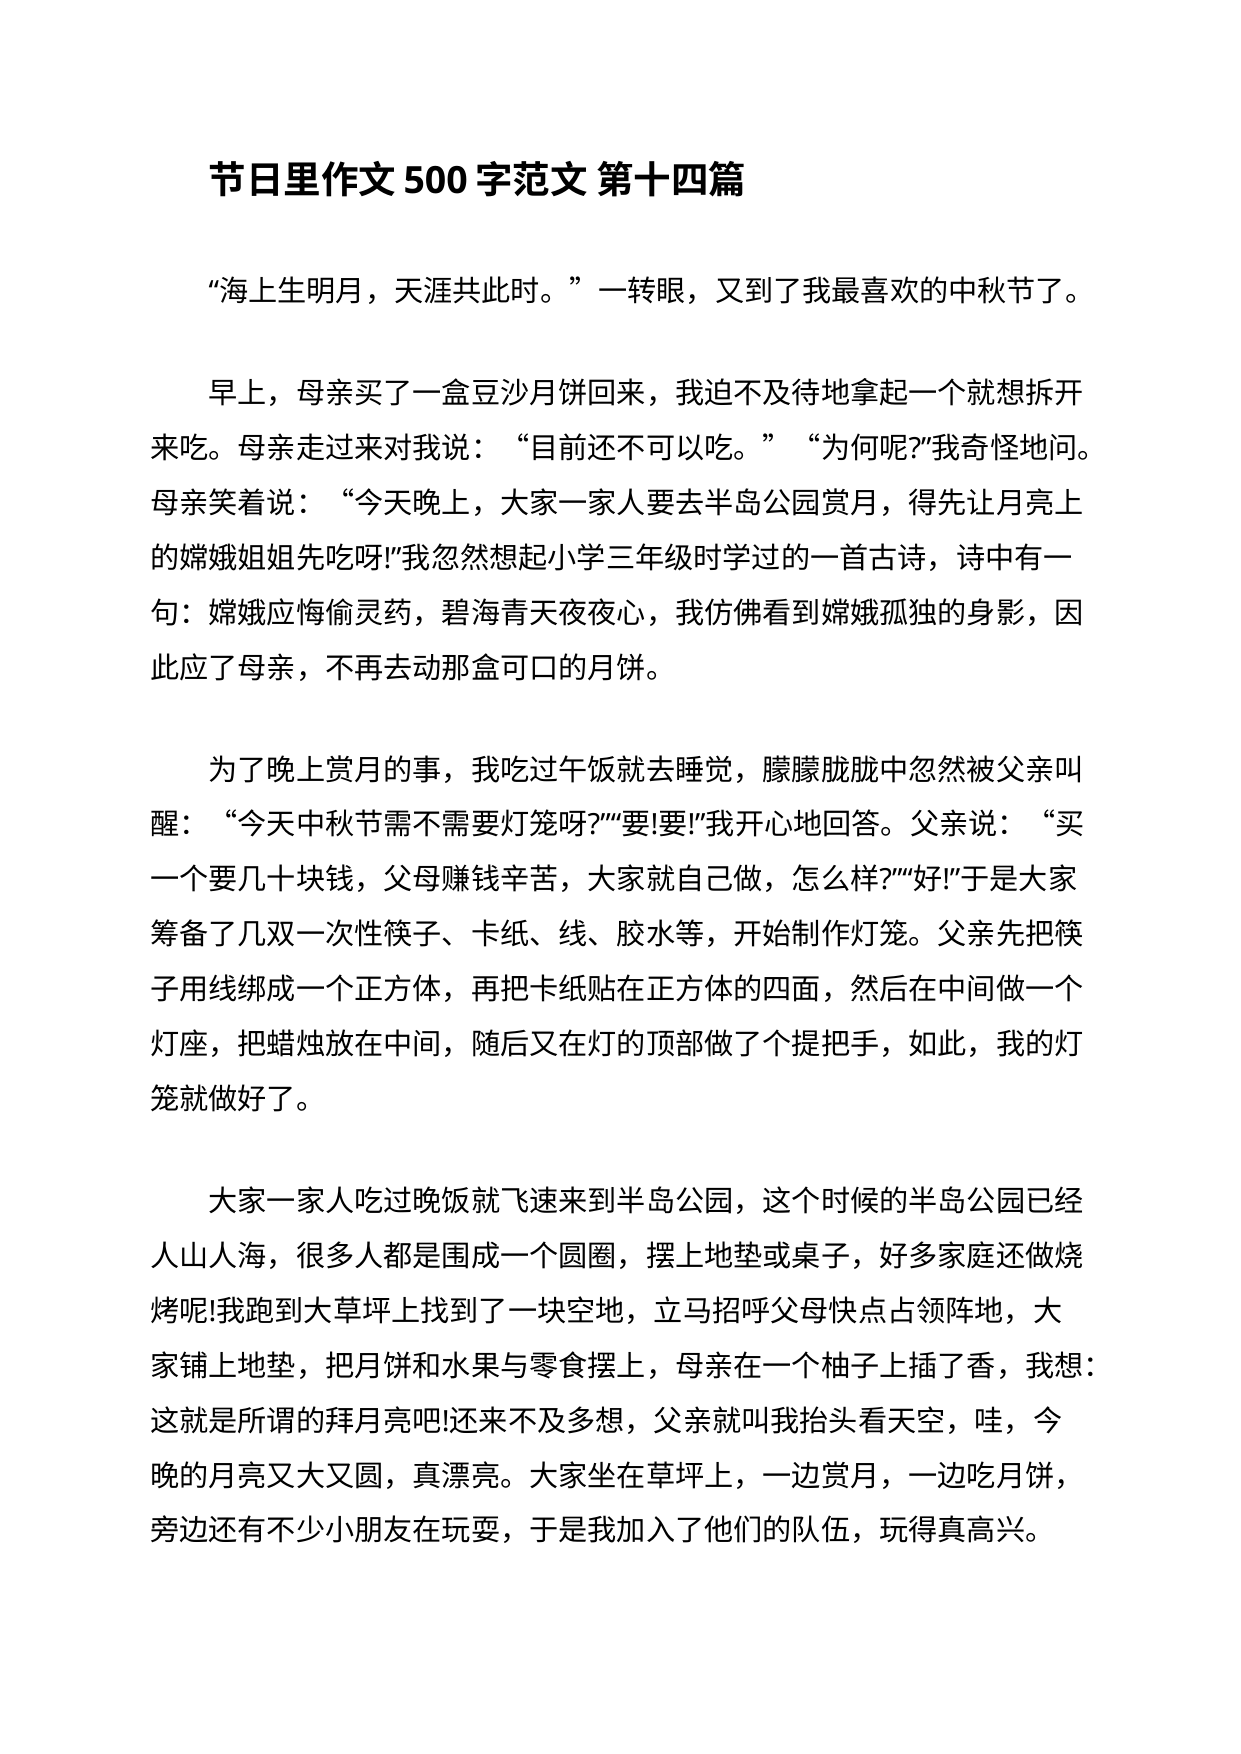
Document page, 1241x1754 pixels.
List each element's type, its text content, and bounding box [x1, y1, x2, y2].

text 大家一家人吃过晚饭就飞速来到半岛公园，这个时候的半岛公园已经人山人海，很多人都是围成一个圆圈，摆上地垫或桌子，好多家庭还做烧烤呢!我跑到大草坪上找到了一块空地，立马招呼父母快点占领阵地，大家铺上地垫，把月饼和水果与零食摆上，母亲在一个柚子上插了香，我想：这就是所谓的拜月亮吧!还来不及多想，父亲就叫我抬头看天空，哇，今晚的月亮又大又圆，真漂亮。大家坐在草坪上，一边赏月，一边吃月饼，旁边还有不少小朋友在玩耍，于是我加入了他们的队伍，玩得真高兴。 [150, 1177, 1090, 1549]
text 节日里作文500字范文 第十四篇 [150, 150, 1090, 204]
text 为了晚上赏月的事，我吃过午饭就去睡觉，朦朦胧胧中忽然被父亲叫醒：“今天中秋节需不需要灯笼呀?”“要!要!”我开心地回答。父亲说：“买一个要几十块钱，父母赚钱辛苦，大家就自己做，怎么样?”“好!”于是大家筹备了几双一次性筷子、卡纸、线、胶水等，开始制作灯笼。父亲先把筷子用线绑成一个正方体，再把卡纸贴在正方体的四面，然后在中间做一个灯座，把蜡烛放在中间，随后又在灯的顶部做了个提把手，如此，我的灯笼就做好了。 [150, 746, 1090, 1118]
text 早上，母亲买了一盒豆沙月饼回来，我迫不及待地拿起一个就想拆开来吃。母亲走过来对我说：“目前还不可以吃。”“为何呢?”我奇怪地问。母亲笑着说：“今天晚上，大家一家人要去半岛公园赏月，得先让月亮上的嫦娥姐姐先吃呀!”我忽然想起小学三年级时学过的一首古诗，诗中有一句：嫦娥应悔偷灵药，碧海青天夜夜心，我仿佛看到嫦娥孤独的身影，因此应了母亲，不再去动那盒可口的月饼。 [150, 369, 1090, 687]
text “海上生明月，天涯共此时。”一转眼，又到了我最喜欢的中秋节了。 [150, 268, 1090, 310]
